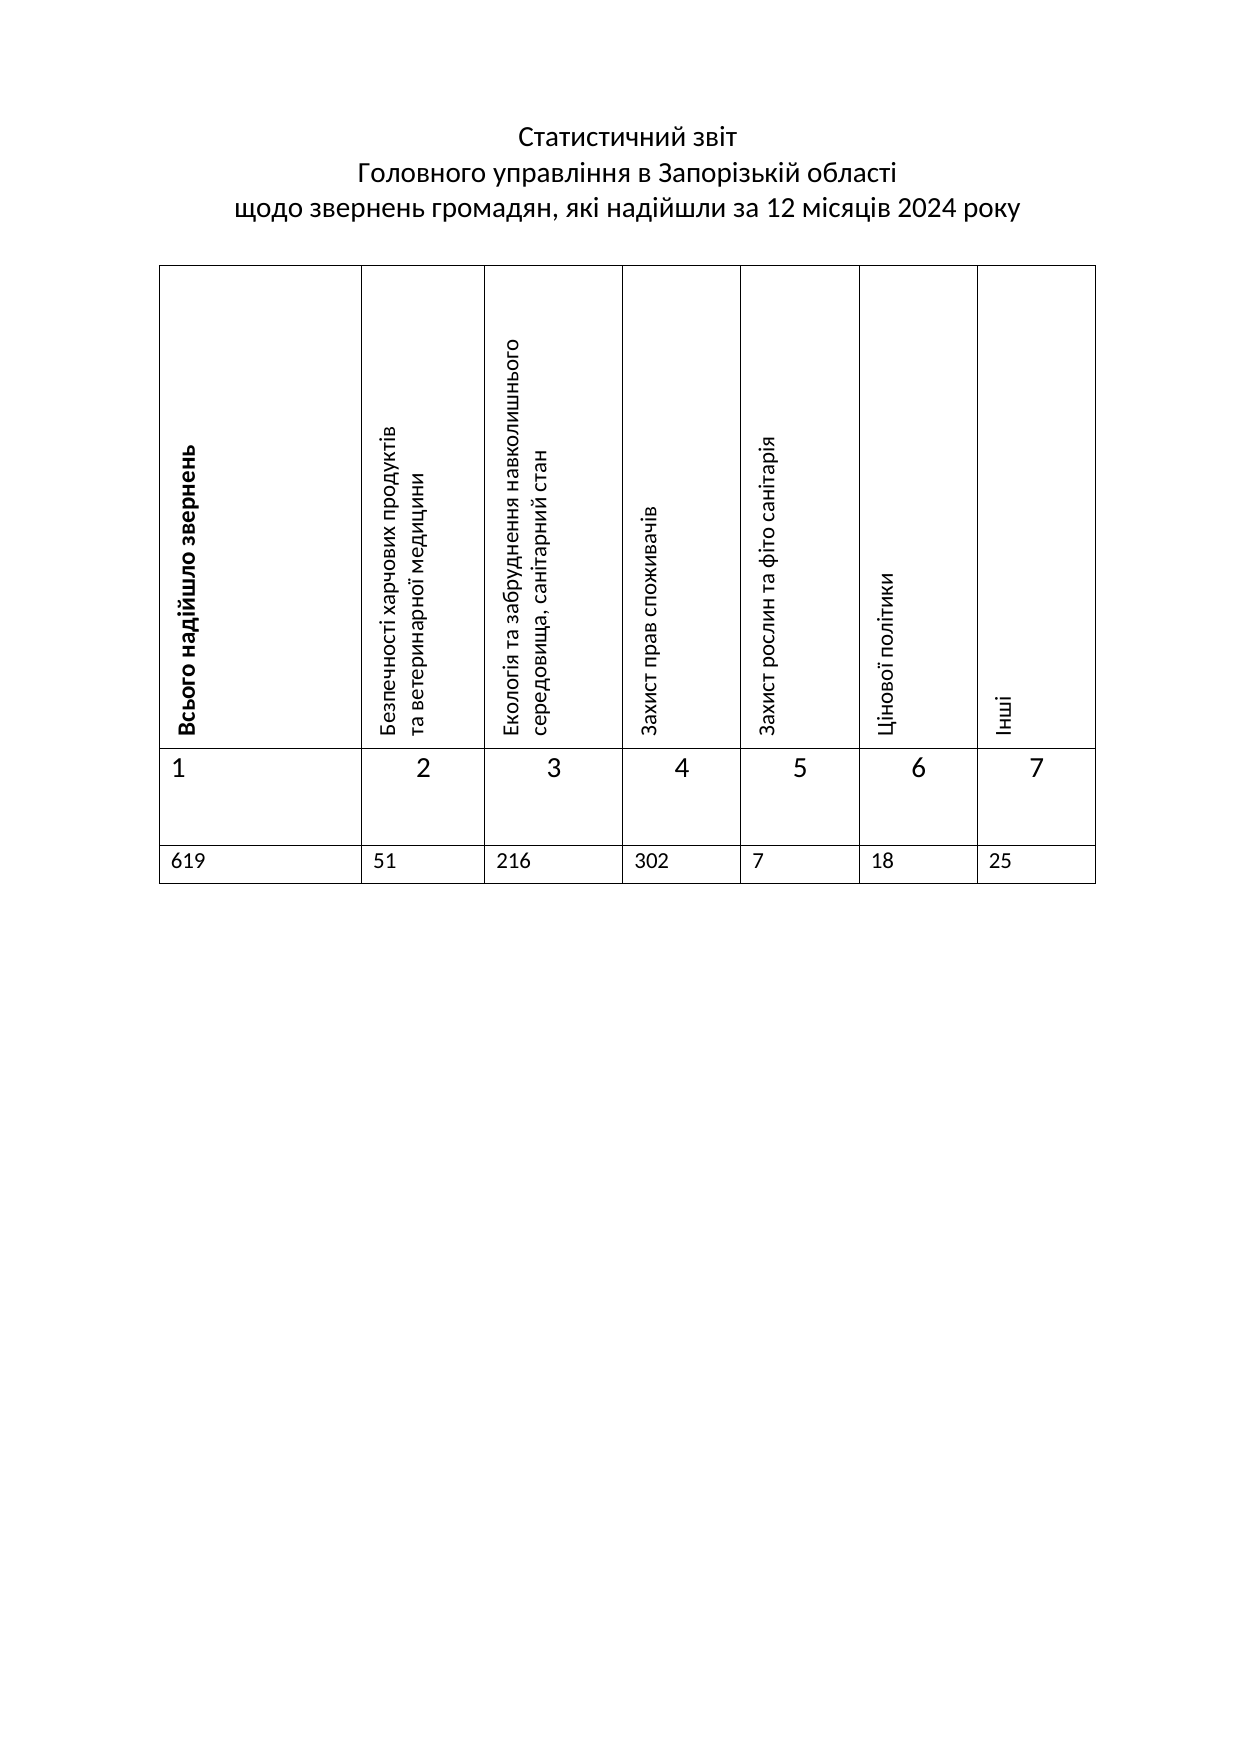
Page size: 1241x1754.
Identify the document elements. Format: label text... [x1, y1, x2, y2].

table_cell 7 [741, 846, 859, 883]
table_header Захист рослин та фіто санітарія [741, 266, 859, 748]
table_cell 2 [362, 749, 484, 845]
table_cell 25 [978, 846, 1095, 883]
table_cell 18 [860, 846, 977, 883]
table_cell 3 [485, 749, 622, 845]
table_cell 216 [485, 846, 622, 883]
table_header Інші [978, 266, 1095, 748]
table_header Безпечності харчових продуктів та ветеринарної медицини [362, 266, 484, 748]
table_header Всього надійшло звернень [160, 266, 361, 748]
table_cell 619 [160, 846, 361, 883]
text Статистичний звіт [103, 118, 1152, 154]
table_cell 51 [362, 846, 484, 883]
text щодо звернень громадян, які надійшли за 12 місяців 2024 року [103, 189, 1152, 225]
table_cell 7 [978, 749, 1095, 845]
table_cell 1 [160, 749, 361, 845]
table_cell 6 [860, 749, 977, 845]
table_cell 4 [623, 749, 740, 845]
table_cell 302 [623, 846, 740, 883]
table_header Цінової політики [860, 266, 977, 748]
text Головного управління в Запорізькій області [103, 154, 1152, 189]
table_header Екологія та забруднення навколишнього середовища, санітарний стан [485, 266, 622, 748]
table_cell 5 [741, 749, 859, 845]
table_header Захист прав споживачів [623, 266, 740, 748]
